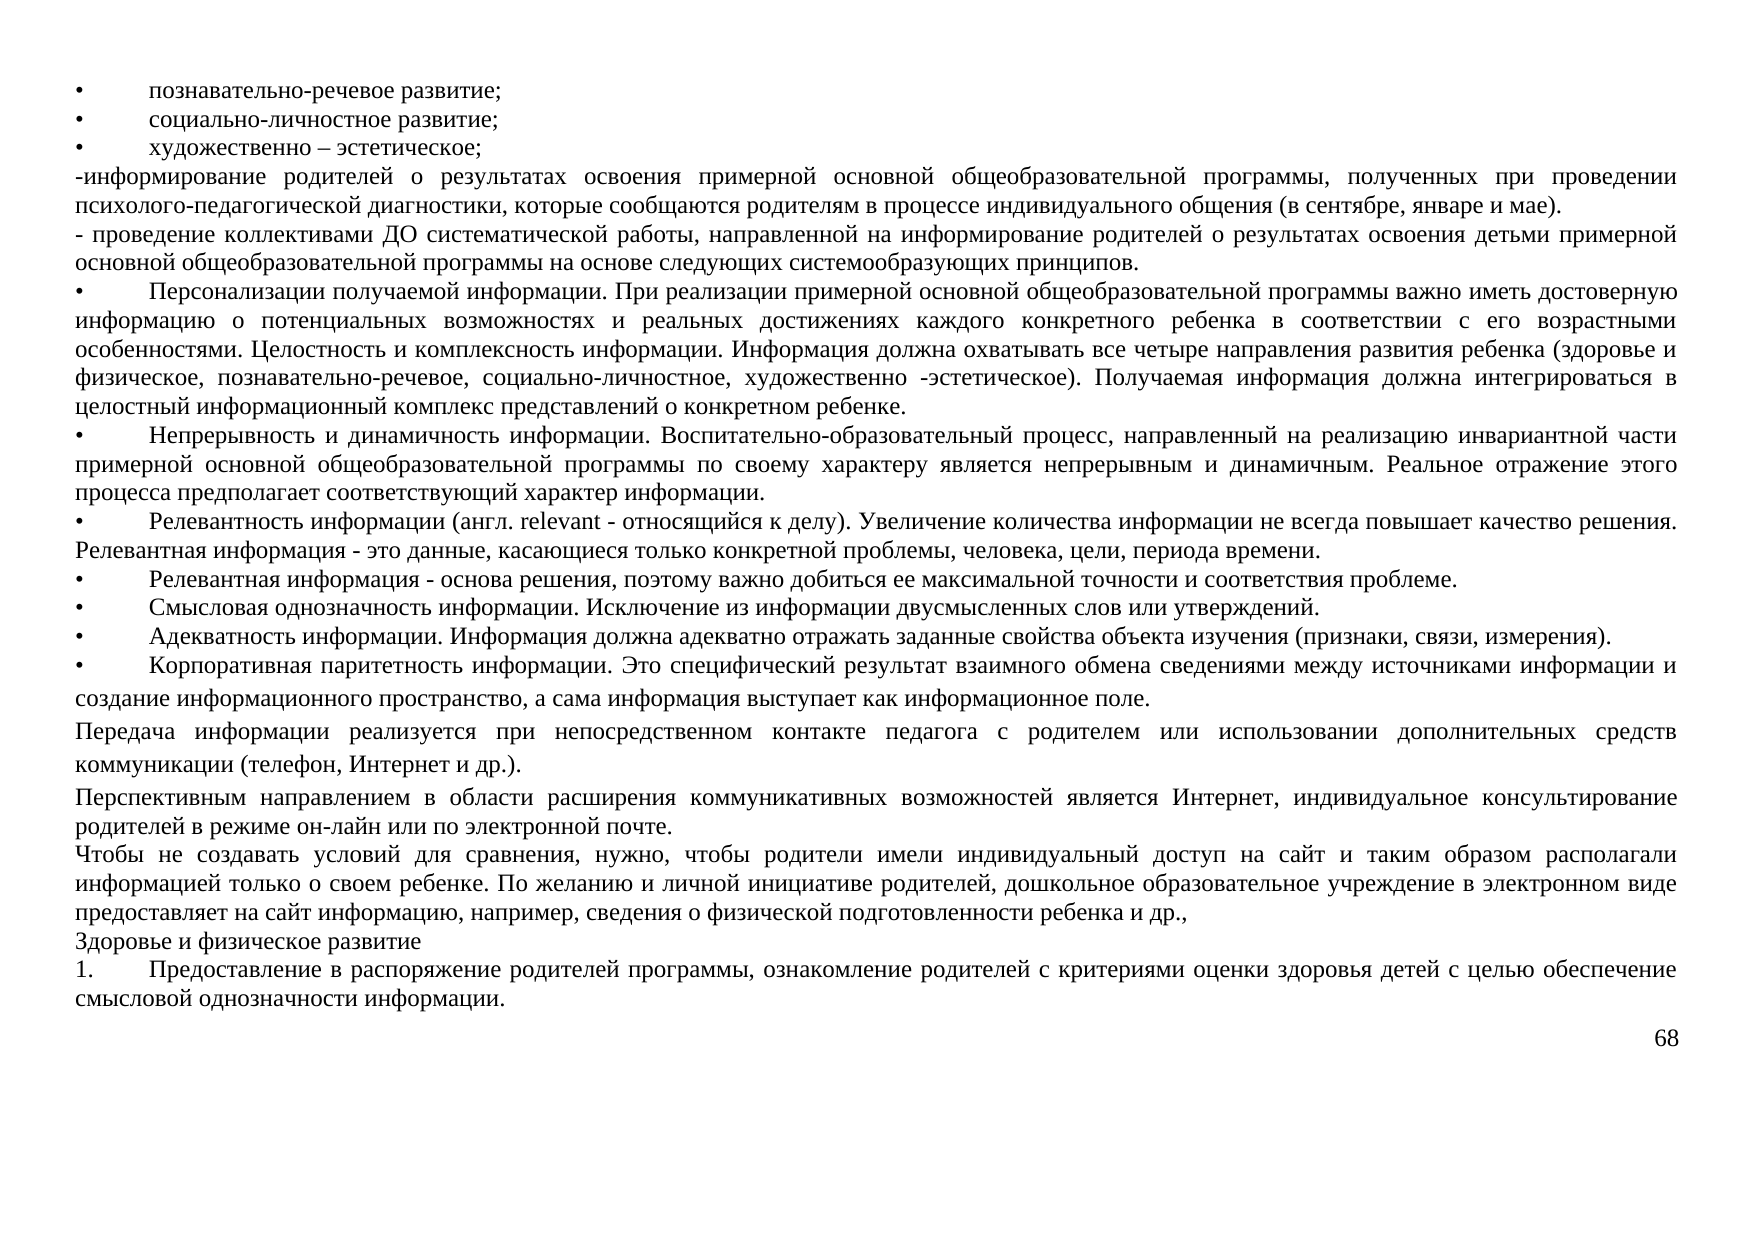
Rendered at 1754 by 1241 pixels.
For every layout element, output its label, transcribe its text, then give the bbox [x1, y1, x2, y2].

text • Адекватность информации. Информация должна адекватно отражать заданные свойства объекта изучения (признаки, связи, измерения). [75, 621, 1679, 650]
text • художественно – эстетическое; [75, 132, 1679, 161]
text Перспективным направлением в области расширения коммуникативных возможностей является Интернет, индивидуальное консультирование родителей в режиме он-лайн или по электронной почте. [75, 782, 1679, 839]
text • Непрерывность и динамичность информации. Воспитательно-образовательный процесс, направленный на реализацию инвариантной части примерной основной общеобразовательной программы по своему характеру является непрерывным и динамичным. Реальное отражение этого процесса предполагает соответствующий характер информации. [75, 420, 1679, 506]
text • познавательно-речевое развитие; [75, 75, 1679, 104]
text • Релевантная информация - основа решения, поэтому важно добиться ее максимальной точности и соответствия проблеме. [75, 564, 1679, 592]
text • Корпоративная паритетность информации. Это специфический результат взаимного обмена сведениями между источниками информации и создание информационного пространство, а сама информация выступает как информационное поле. [75, 650, 1679, 712]
text 1. Предоставление в распоряжение родителей программы, ознакомление родителей с критериями оценки здоровья детей с целью обеспечение смысловой однозначности информации. [75, 954, 1679, 1012]
text • социально-личностное развитие; [75, 104, 1679, 132]
text Здоровье и физическое развитие [75, 926, 1679, 954]
text Чтобы не создавать условий для сравнения, нужно, чтобы родители имели индивидуальный доступ на сайт и таким образом располагали информацией только о своем ребенке. По желанию и личной инициативе родителей, дошкольное образовательное учреждение в электронном виде предоставляет на сайт информацию, например, сведения о физической подготовленности ребенка и др., [75, 839, 1679, 926]
text • Смысловая однозначность информации. Исключение из информации двусмысленных слов или утверждений. [75, 592, 1679, 621]
text • Персонализации получаемой информации. При реализации примерной основной общеобразовательной программы важно иметь достоверную информацию о потенциальных возможностях и реальных достижениях каждого конкретного ребенка в соответствии с его возрастными особенностями. Целостность и комплексность информации. Информация должна охватывать все четыре направления развития ребенка (здоровье и физическое, познавательно-речевое, социально-личностное, художественно -эстетическое). Получаемая информация должна интегрироваться в целостный информационный комплекс представлений о конкретном ребенке. [75, 276, 1679, 420]
text • Релевантность информации (англ. relevant - относящийся к делу). Увеличение количества информации не всегда повышает качество решения. Релевантная информация - это данные, касающиеся только конкретной проблемы, человека, цели, периода времени. [75, 506, 1679, 564]
text -информирование родителей о результатах освоения примерной основной общеобразовательной программы, полученных при проведении психолого-педагогической диагностики, которые сообщаются родителям в процессе индивидуального общения (в сентябре, январе и мае). [75, 161, 1679, 219]
text - проведение коллективами ДО систематической работы, направленной на информирование родителей о результатах освоения детьми примерной основной общеобразовательной программы на основе следующих системообразующих принципов. [75, 219, 1679, 276]
text Передача информации реализуется при непосредственном контакте педагога с родителем или использовании дополнительных средств коммуникации (телефон, Интернет и др.). [75, 716, 1679, 778]
